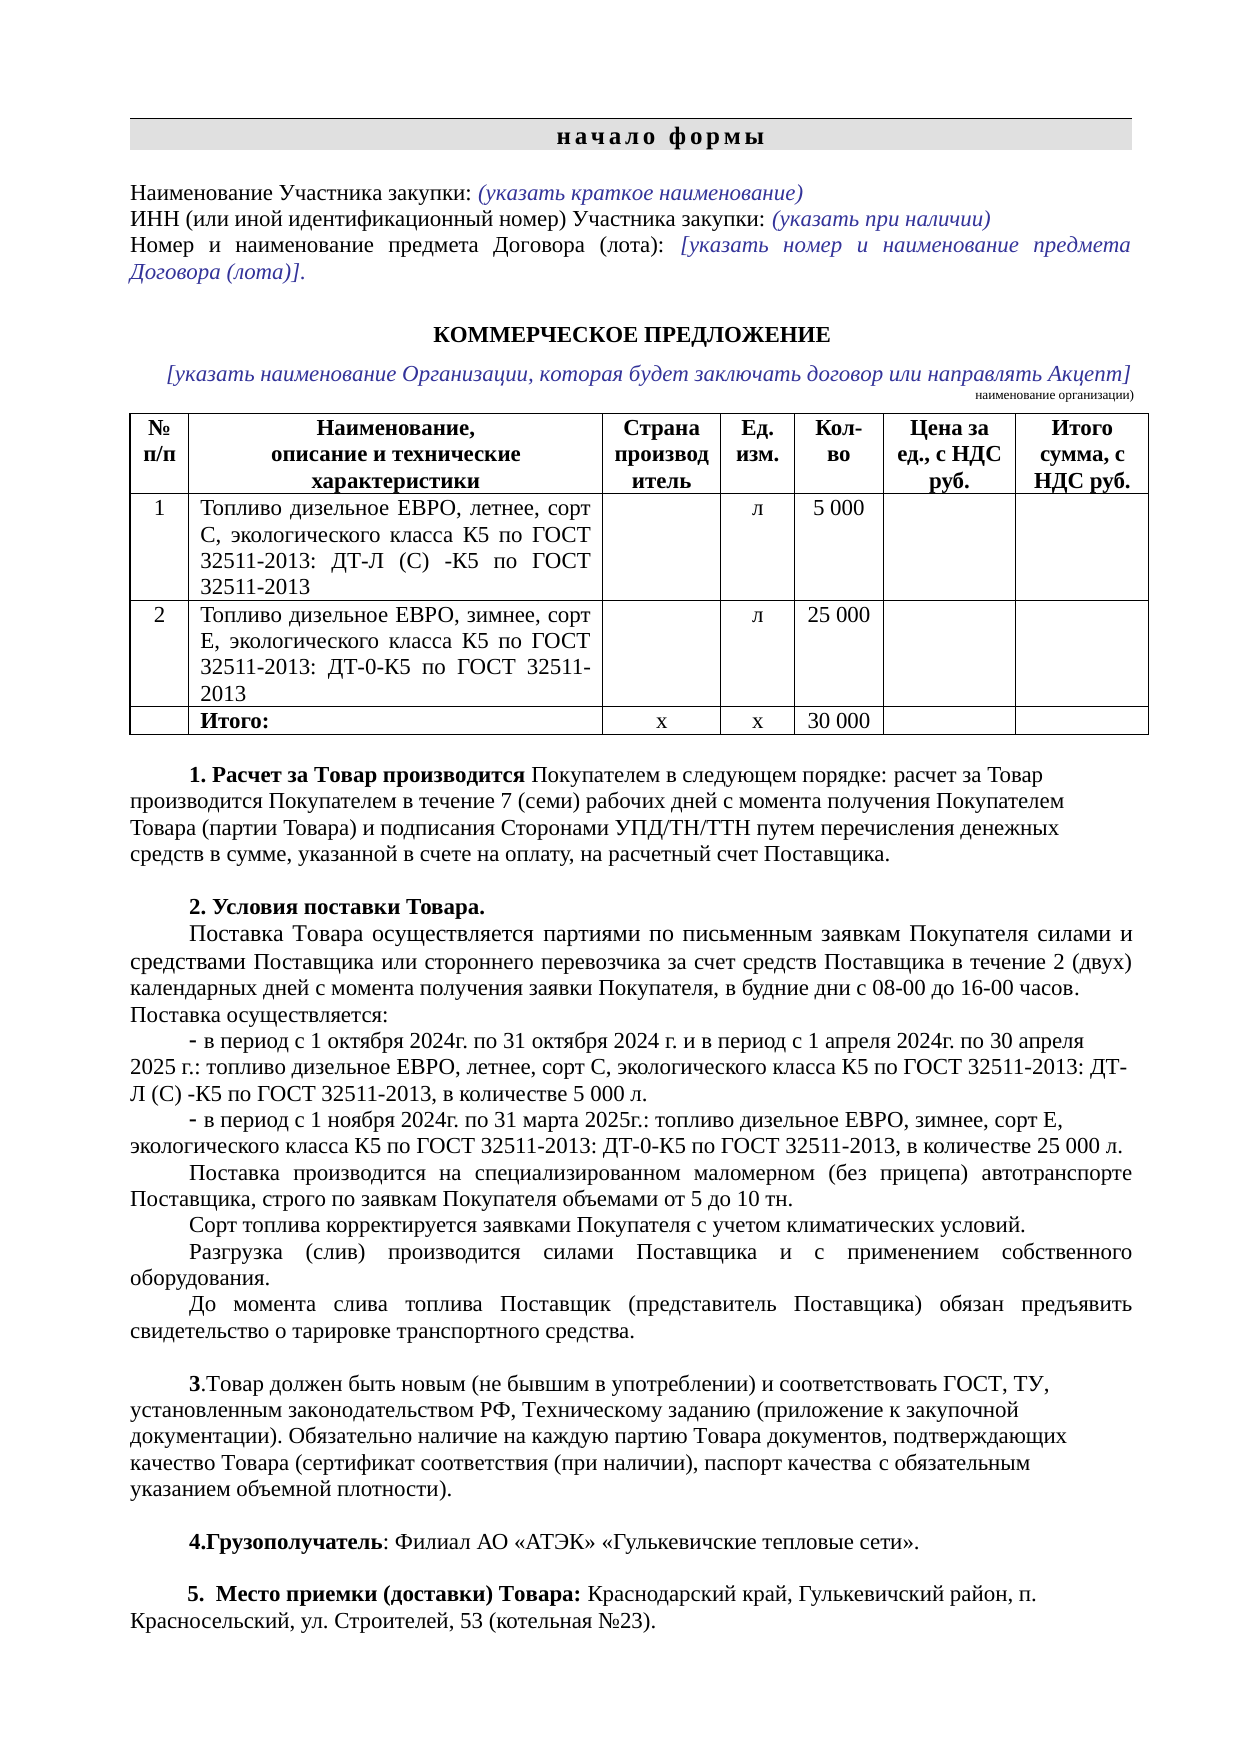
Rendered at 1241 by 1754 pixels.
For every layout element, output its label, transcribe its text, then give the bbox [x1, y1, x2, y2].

table_cell [603, 494, 720, 600]
list в период с 1 ноября 2024г. по 31 марта 2025г.: топливо дизельное ЕВРО, зимнее, сорт Е, экологического класса К5 по ГОСТ 32511-2013: ДТ-0-К5 по ГОСТ 32511-2013, в количестве 25 000 л. [130, 1106, 1134, 1159]
table_cell х [603, 707, 720, 733]
text Наименование Участника закупки: (указать краткое наименование) [130, 179, 1134, 205]
table_cell л [721, 601, 794, 706]
table_cell 30 000 [795, 707, 883, 733]
text Номер и наименование предмета Договора (лота): [указать номер и наименование предмета Договора (лота)]. [130, 231, 1134, 284]
text 5. Место приемки (доставки) Товара: Краснодарский край, Гулькевичский район, п. Красносельский, ул. Строителей, 53 (котельная №23). [130, 1580, 1134, 1633]
list в период с 1 октября 2024г. по 31 октября 2024 г. и в период с 1 апреля 2024г. по 30 апреля 2025 г.: топливо дизельное ЕВРО, летнее, сорт С, экологического класса К5 по ГОСТ 32511-2013: ДТ-Л (С) -К5 по ГОСТ 32511-2013, в количестве 5 000 л. [130, 1027, 1134, 1106]
table_header Наименование, описание и технические характеристики [189, 414, 602, 493]
table_cell [884, 494, 1015, 600]
table_header Цена за ед., с НДС руб. [884, 414, 1015, 493]
text Поставка Товара осуществляется партиями по письменным заявкам Покупателя силами и средствами Поставщика или стороннего перевозчика за счет средств Поставщика в течение 2 (двух) календарных дней с момента получения заявки Покупателя, в будние дни с 08-00 до 16-00 часов. [130, 919, 1134, 1001]
text ИНН (или иной идентификационный номер) Участника закупки: (указать при наличии) [130, 205, 1134, 231]
table_cell [1016, 707, 1148, 733]
text Разгрузка (слив) производится силами Поставщика и с применением собственного оборудования. [130, 1238, 1134, 1291]
table_cell 5 000 [795, 494, 883, 600]
text начало формы [130, 119, 1132, 150]
table_cell [884, 601, 1015, 706]
text 4.Грузополучатель: Филиал АО «АТЭК» «Гулькевичские тепловые сети». [189, 1528, 1134, 1554]
table_cell [1016, 601, 1148, 706]
table_cell 25 000 [795, 601, 883, 706]
text Коммерческое предложение [130, 322, 1134, 348]
table_cell [1016, 494, 1148, 600]
text наименование организации) [130, 387, 1134, 413]
text До момента слива топлива Поставщик (представитель Поставщика) обязан предъявить свидетельство о тарировке транспортного средства. [130, 1291, 1134, 1343]
table_cell Топливо дизельное ЕВРО, летнее, сорт С, экологического класса К5 по ГОСТ 32511-2013: ДТ-Л (С) -К5 по ГОСТ 32511-2013 [189, 494, 602, 600]
text Поставка производится на специализированном маломерном (без прицепа) автотранспорте Поставщика, строго по заявкам Покупателя объемами от 5 до 10 тн. [130, 1159, 1134, 1211]
table_header № п/п [131, 414, 188, 493]
table_cell [131, 707, 188, 733]
table_header Кол-во [795, 414, 883, 493]
table_header Страна производитель [603, 414, 720, 493]
table_cell [603, 601, 720, 706]
table_cell Итого: [189, 707, 602, 733]
text 1. Расчет за Товар производится Покупателем в следующем порядке: расчет за Товар производится Покупателем в течение 7 (семи) рабочих дней с момента получения Покупателем Товара (партии Товара) и подписания Сторонами УПД/ТН/ТТН путем перечисления денежных средств в сумме, указанной в счете на оплату, на расчетный счет Поставщика. [130, 761, 894, 787]
text Сорт топлива корректируется заявками Покупателя с учетом климатических условий. [130, 1211, 1134, 1238]
table_cell 1 [131, 494, 188, 600]
text 3.Товар должен быть новым (не бывшим в употреблении) и соответствовать ГОСТ, ТУ, установленным законодательством РФ, Техническому заданию (приложение к закупочной документации). Обязательно наличие на каждую партию Товара документов, подтверждающих качество Товара (сертификат соответствия (при наличии), паспорт качества с обязательным указанием объемной плотности). [130, 1369, 1134, 1501]
table_cell 2 [131, 601, 188, 706]
text Поставка осуществляется: [130, 1001, 1134, 1027]
table_cell [884, 707, 1015, 733]
text 1. Расчет за Товар производится Покупателем в следующем порядке: расчет за Товар производится Покупателем в течение 7 (семи) рабочих дней с момента получения Покупателем Товара (партии Товара) и подписания Сторонами УПД/ТН/ТТН путем перечисления денежных средств в сумме, указанной в счете на оплату, на расчетный счет Поставщика. [891, 761, 1134, 866]
text [указать наименование Организации, которая будет заключать договор или направлять Акцепт] [130, 360, 1134, 387]
table_header Ед. изм. [721, 414, 794, 493]
table_cell х [721, 707, 794, 733]
table_header Итого сумма, с НДС руб. [1016, 414, 1148, 493]
table_cell Топливо дизельное ЕВРО, зимнее, сорт Е, экологического класса К5 по ГОСТ 32511-2013: ДТ-0-К5 по ГОСТ 32511-2013 [189, 601, 602, 706]
text 2. Условия поставки Товара. [189, 893, 1134, 919]
table_cell л [721, 494, 794, 600]
